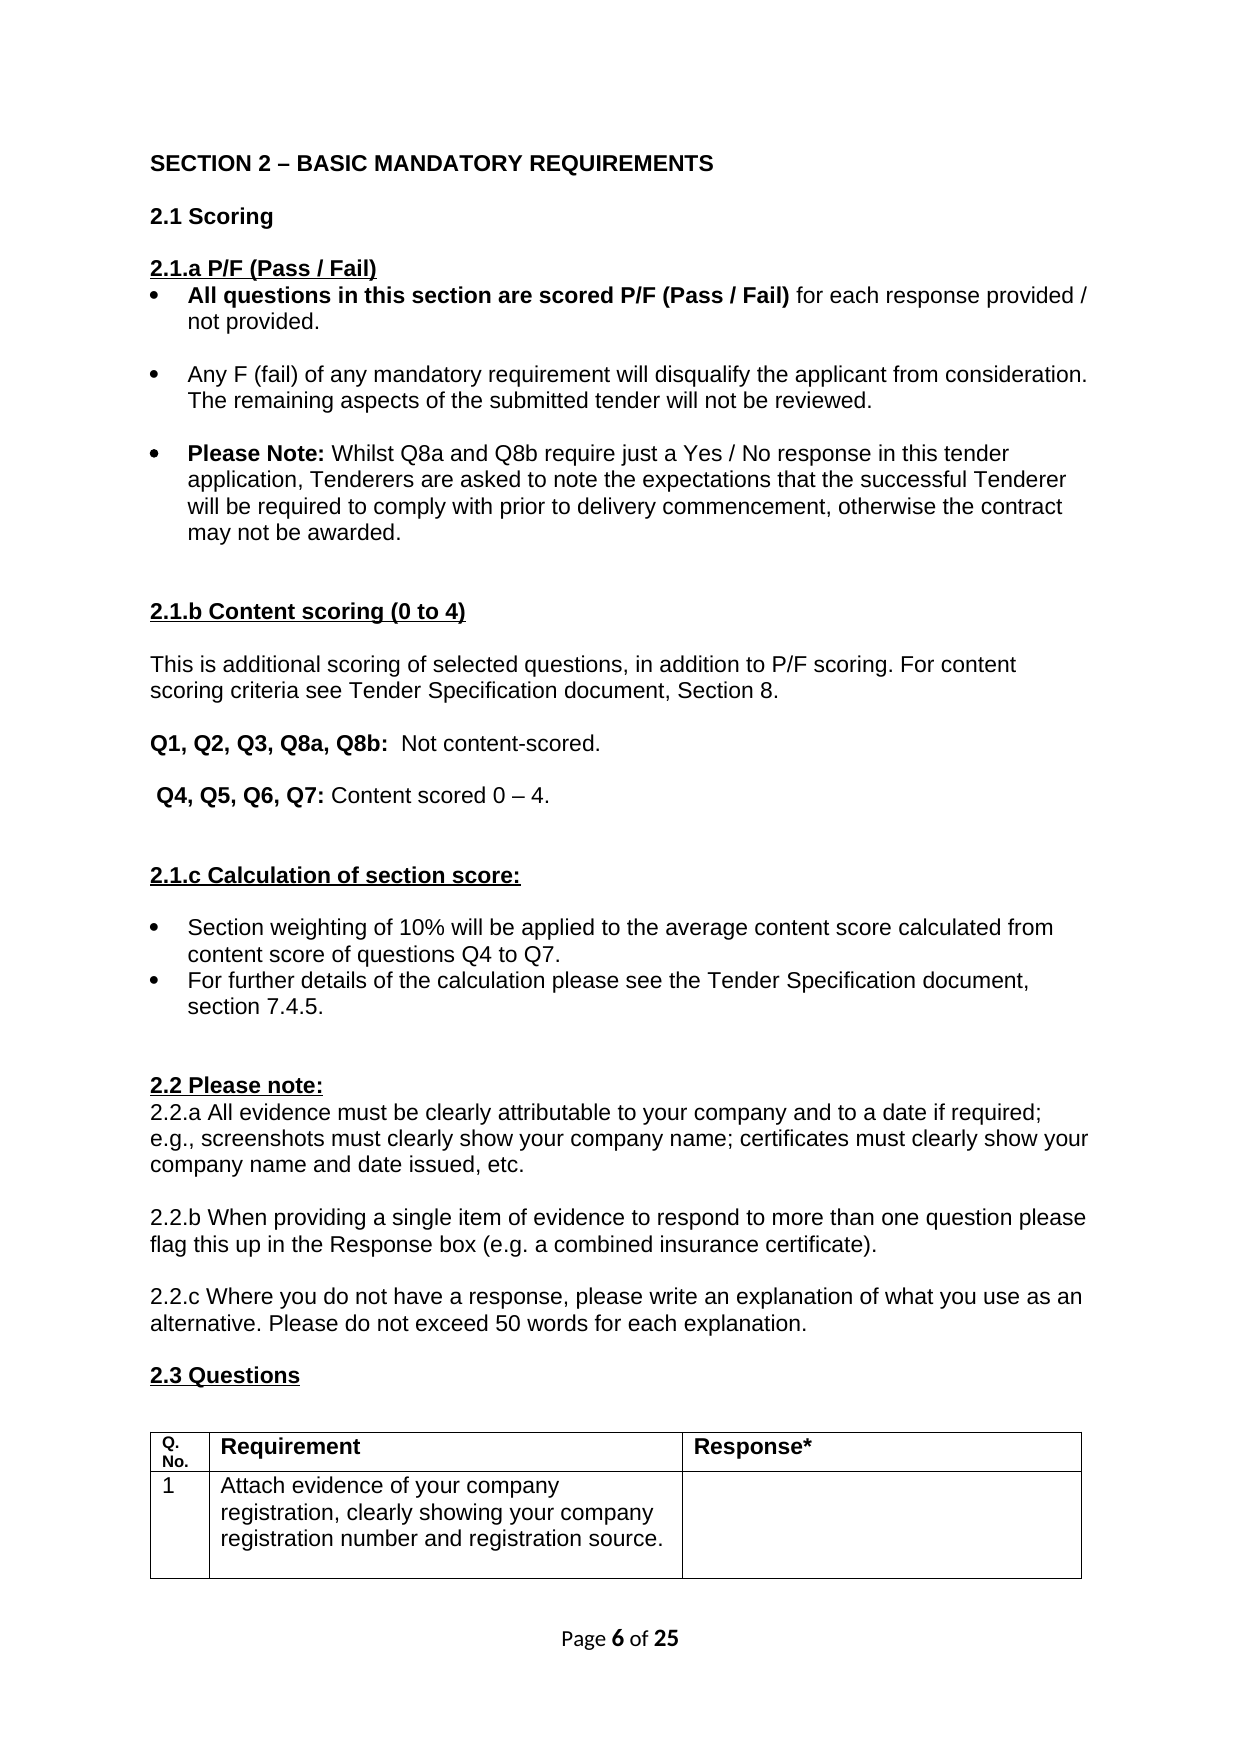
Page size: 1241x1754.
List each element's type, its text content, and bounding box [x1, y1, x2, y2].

list Section weighting of 10% will be applied to the average content score calculated from content score of questions Q4 to Q7. [150, 914, 1090, 967]
table_header Requirement [210, 1433, 682, 1471]
list Please Note: Whilst Q8a and Q8b require just a Yes / No response in this tender application, Tenderers are asked to note the expectations that the successful Tenderer will be required to comply with prior to delivery commencement, otherwise the contract may not be awarded. [150, 440, 1090, 545]
text SECTION 2 – BASIC MANDATORY REQUIREMENTS [150, 150, 1090, 176]
text 2.2 Please note: [150, 1072, 1090, 1099]
list For further details of the calculation please see the Tender Specification document, section 7.4.5. [150, 967, 1090, 1020]
table_cell [683, 1472, 1081, 1577]
text 2.2.c Where you do not have a response, please write an explanation of what you use as an alternative. Please do not exceed 50 words for each explanation. [150, 1283, 1090, 1336]
table_header Q. No. [151, 1433, 209, 1471]
text This is additional scoring of selected questions, in addition to P/F scoring. For content scoring criteria see Tender Specification document, Section 8. [150, 651, 1090, 703]
table_header Response* [683, 1433, 1081, 1471]
table_cell 1 [151, 1472, 209, 1577]
text 2.1 Scoring [150, 203, 1090, 229]
list All questions in this section are scored P/F (Pass / Fail) for each response provided / not provided. [150, 282, 1090, 334]
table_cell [210, 1472, 682, 1577]
text Q4, Q5, Q6, Q7: Content scored 0 – 4. [150, 782, 1090, 809]
text 2.1.a P/F (Pass / Fail) [150, 255, 1090, 282]
text 2.1.c Calculation of section score: [150, 862, 1090, 888]
text Q1, Q2, Q3, Q8a, Q8b: Not content-scored. [150, 730, 1090, 756]
text 2.2.b When providing a single item of evidence to respond to more than one question please flag this up in the Response box (e.g. a combined insurance certificate). [150, 1204, 1090, 1257]
list Any F (fail) of any mandatory requirement will disqualify the applicant from consideration. The remaining aspects of the submitted tender will not be reviewed. [150, 361, 1090, 413]
text 2.2.a All evidence must be clearly attributable to your company and to a date if required; e.g., screenshots must clearly show your company name; certificates must clearly show your company name and date issued, etc. [150, 1099, 1090, 1178]
text 2.1.b Content scoring (0 to 4) [150, 598, 1090, 624]
text 2.3 Questions [150, 1362, 1090, 1389]
